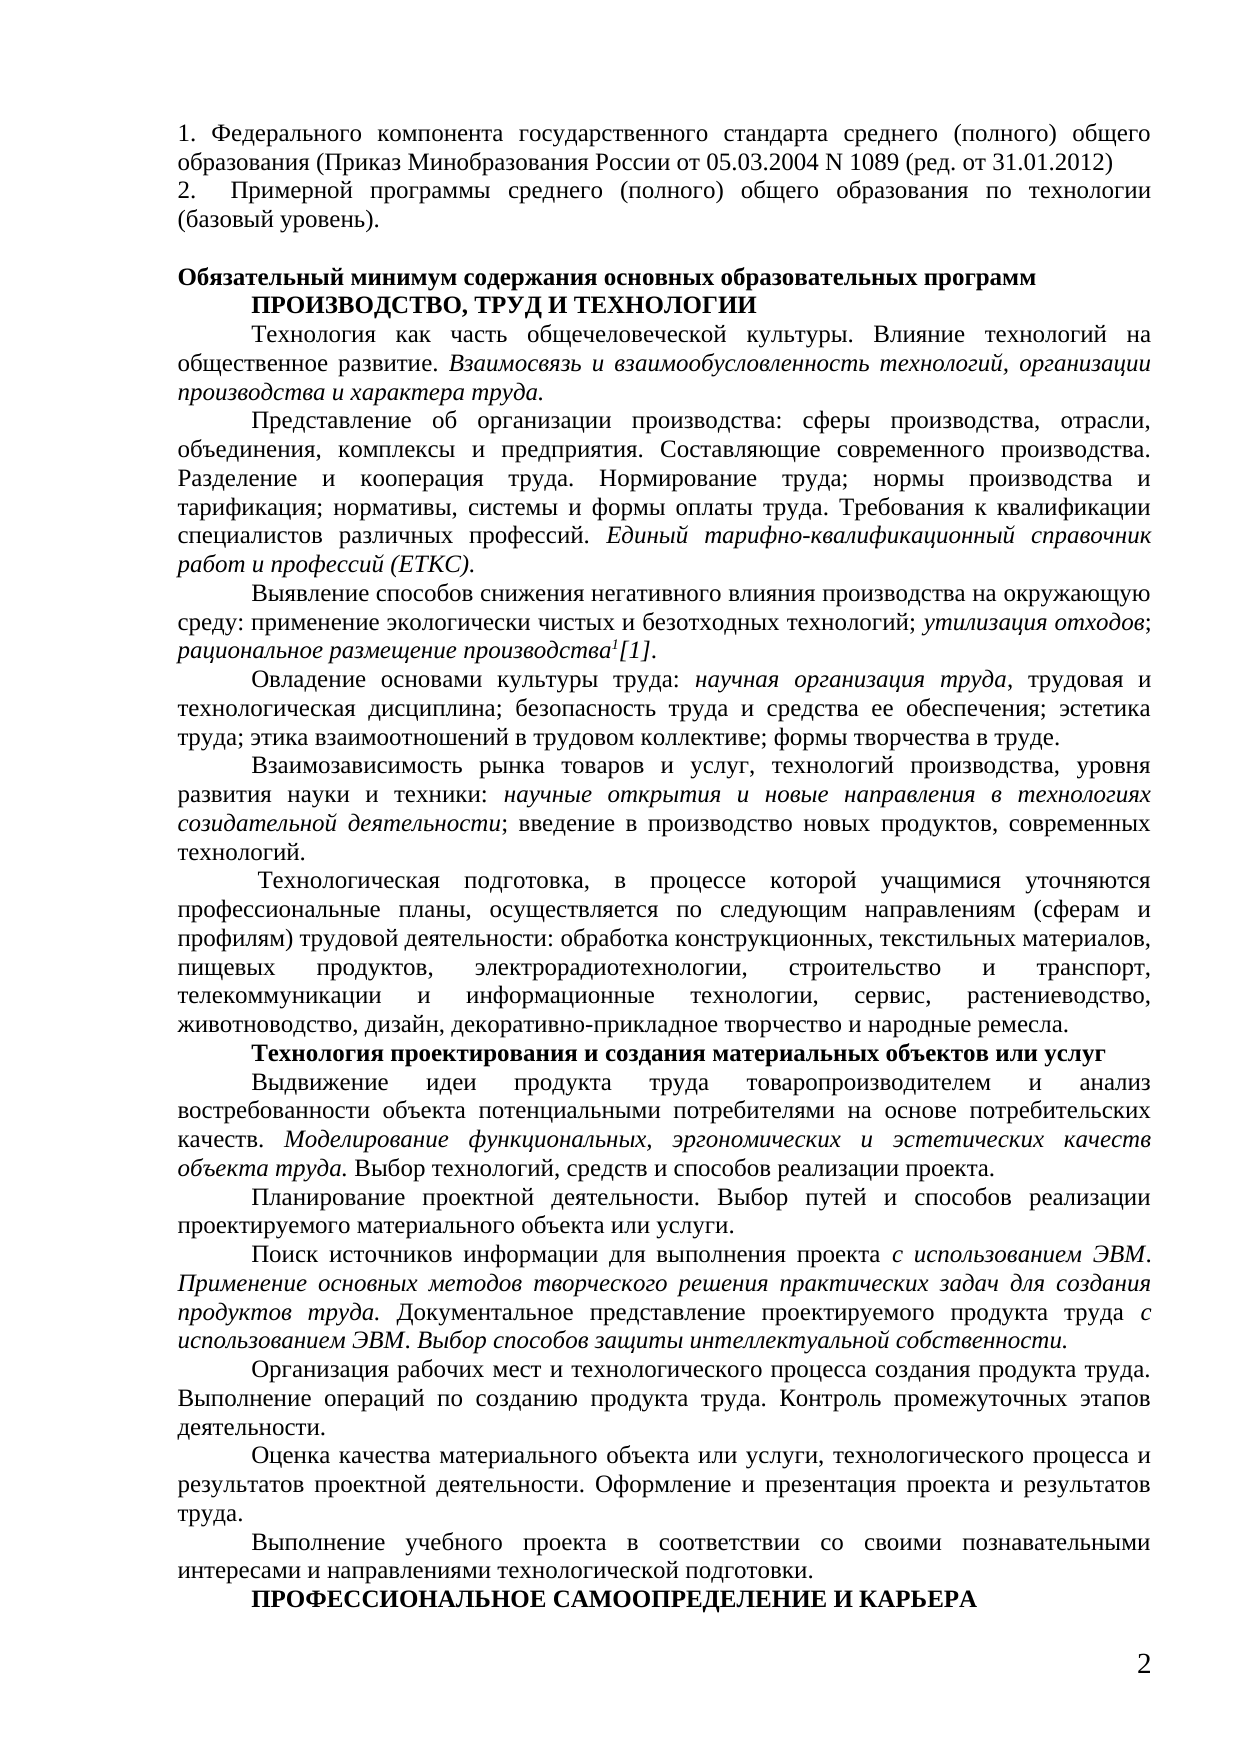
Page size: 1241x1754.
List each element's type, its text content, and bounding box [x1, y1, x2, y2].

list 2. Примерной программы среднего (полного) общего образования по технологии (базовый уровень). [177, 176, 1152, 233]
text Технологическая подготовка, в процессе которой учащимися уточняются профессиональные планы, осуществляется по следующим направлениям (сферам и профилям) трудовой деятельности: обработка конструкционных, текстильных материалов, пищевых продуктов, электрорадиотехнологии, строительство и транспорт, телекоммуникации и информационные технологии, сервис, растениеводство, животноводство, дизайн, декоративно-прикладное творчество и народные ремесла. [177, 866, 1152, 1038]
text Обязательный минимум содержания основных образовательных программ [177, 262, 1152, 291]
text ПРОФЕССИОНАЛЬНОЕ САМООПРЕДЕЛЕНИЕ И КАРЬЕРА [177, 1584, 1152, 1613]
text Выдвижение идеи продукта труда товаропроизводителем и анализ востребованности объекта потенциальными потребителями на основе потребительских качеств. Моделирование функциональных, эргономических и эстетических качеств объекта труда. Выбор технологий, средств и способов реализации проекта. [177, 1067, 1152, 1182]
text ПРОИЗВОДСТВО, ТРУД И ТЕХНОЛОГИИ [177, 291, 1152, 319]
text Овладение основами культуры труда: научная организация труда, трудовая и технологическая дисциплина; безопасность труда и средства ее обеспечения; эстетика труда; этика взаимоотношений в трудовом коллективе; формы творчества в труде. [177, 664, 1152, 751]
text Взаимозависимость рынка товаров и услуг, технологий производства, уровня развития науки и техники: научные открытия и новые направления в технологиях созидательной деятельности; введение в производство новых продуктов, современных технологий. [177, 751, 1152, 866]
text Технология как часть общечеловеческой культуры. Влияние технологий на общественное развитие. Взаимосвязь и взаимообусловленность технологий, организации производства и характера труда. [177, 319, 1152, 406]
text Выявление способов снижения негативного влияния производства на окружающую среду: применение экологически чистых и безотходных технологий; утилизация отходов; рациональное размещение производства1[1]. [177, 578, 1152, 664]
text Планирование проектной деятельности. Выбор путей и способов реализации проектируемого материального объекта или услуги. [177, 1182, 1152, 1239]
text Выполнение учебного проекта в соответствии со своими познавательными интересами и направлениями технологической подготовки. [177, 1527, 1152, 1584]
text Технология проектирования и создания материальных объектов или услуг [177, 1038, 1152, 1067]
text Организация рабочих мест и технологического процесса создания продукта труда. Выполнение операций по созданию продукта труда. Контроль промежуточных этапов деятельности. [177, 1354, 1152, 1441]
text Представление об организации производства: сферы производства, отрасли, объединения, комплексы и предприятия. Составляющие современного производства. Разделение и кооперация труда. Нормирование труда; нормы производства и тарификация; нормативы, системы и формы оплаты труда. Требования к квалификации специалистов различных профессий. Единый тарифно-квалификационный справочник работ и профессий (ЕТКС). [177, 406, 1152, 578]
text 1. Федерального компонента государственного стандарта среднего (полного) общего образования (Приказ Минобразования России от 05.03.2004 N 1089 (ред. от 31.01.2012) [177, 118, 1152, 176]
text Поиск источников информации для выполнения проекта с использованием ЭВМ. Применение основных методов творческого решения практических задач для создания продуктов труда. Документальное представление проектируемого продукта труда с использованием ЭВМ. Выбор способов защиты интеллектуальной собственности. [177, 1239, 1152, 1354]
text Оценка качества материального объекта или услуги, технологического процесса и результатов проектной деятельности. Оформление и презентация проекта и результатов труда. [177, 1441, 1152, 1527]
